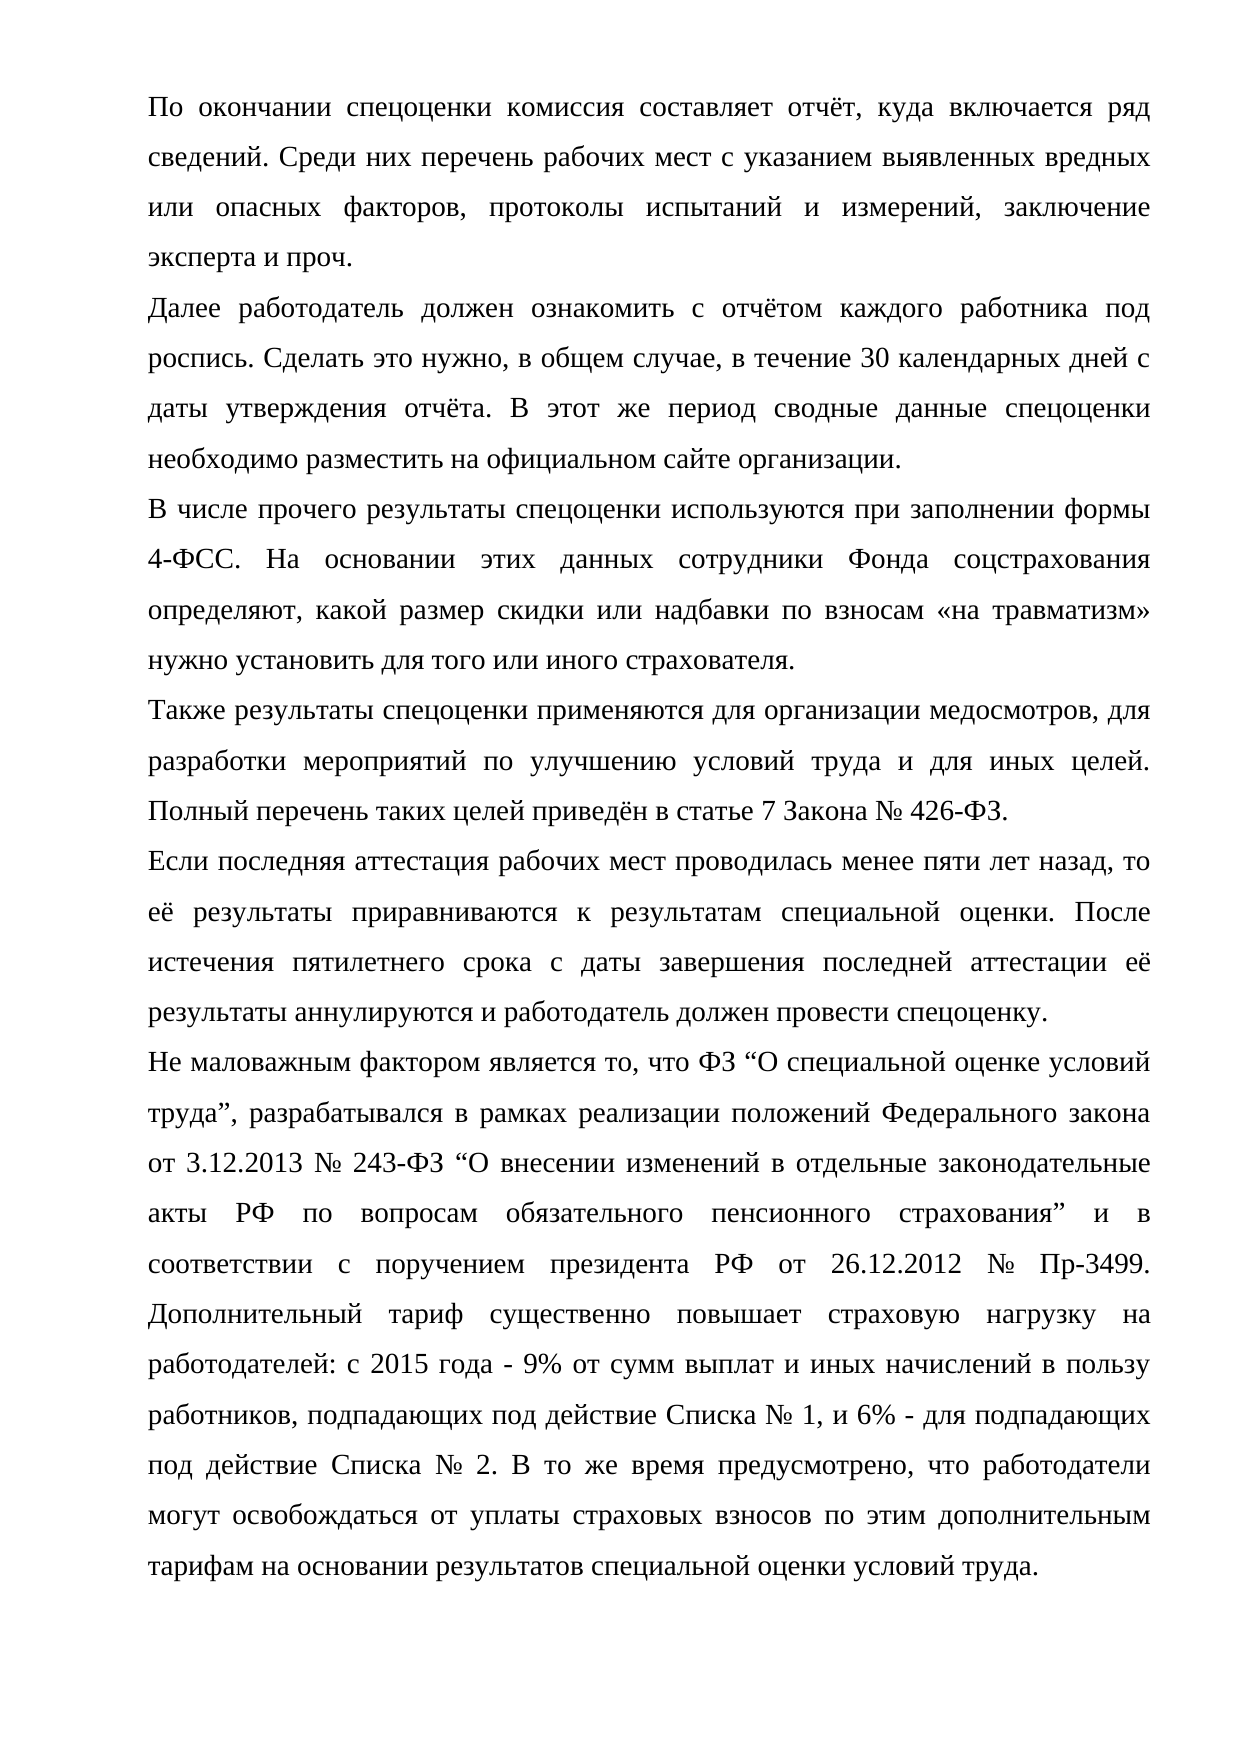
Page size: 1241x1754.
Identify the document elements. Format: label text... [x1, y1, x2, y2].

text В числе прочего результаты спецоценки используются при заполнении формы 4-ФСС. На основании этих данных сотрудники Фонда соцстрахования определяют, какой размер скидки или надбавки по взносам «на травматизм» нужно установить для того или иного страхователя. [148, 491, 1152, 676]
text Не маловажным фактором является то, что ФЗ “О специальной оценке условий труда”, разрабатывался в рамках реализации положений Федерального закона от 3.12.2013 № 243-ФЗ “О внесении изменений в отдельные законодательные акты РФ по вопросам обязательного пенсионного страхования” и в соответствии с поручением президента РФ от 26.12.2012 № Пр-3499. Дополнительный тариф существенно повышает страховую нагрузку на работодателей: с 2015 года - 9% от сумм выплат и иных начислений в пользу работников, подпадающих под действие Списка № 1, и 6% - для подпадающих под действие Списка № 2. В то же время предусмотрено, что работодатели могут освобождаться от уплаты страховых взносов по этим дополнительным тарифам на основании результатов специальной оценки условий труда. [148, 1044, 1152, 1581]
text Если последняя аттестация рабочих мест проводилась менее пяти лет назад, то её результаты приравниваются к результатам специальной оценки. После истечения пятилетнего срока с даты завершения последней аттестации её результаты аннулируются и работодатель должен провести спецоценку. [148, 843, 1152, 1028]
text По окончании спецоценки комиссия составляет отчёт, куда включается ряд сведений. Среди них перечень рабочих мест с указанием выявленных вредных или опасных факторов, протоколы испытаний и измерений, заключение эксперта и проч. [148, 89, 1152, 273]
text Также результаты спецоценки применяются для организации медосмотров, для разработки мероприятий по улучшению условий труда и для иных целей. Полный перечень таких целей приведён в статье 7 Закона № 426-ФЗ. [148, 692, 1152, 827]
text Далее работодатель должен ознакомить с отчётом каждого работника под роспись. Сделать это нужно, в общем случае, в течение 30 календарных дней с даты утверждения отчёта. В этот же период сводные данные спецоценки необходимо разместить на официальном сайте организации. [148, 290, 1152, 474]
